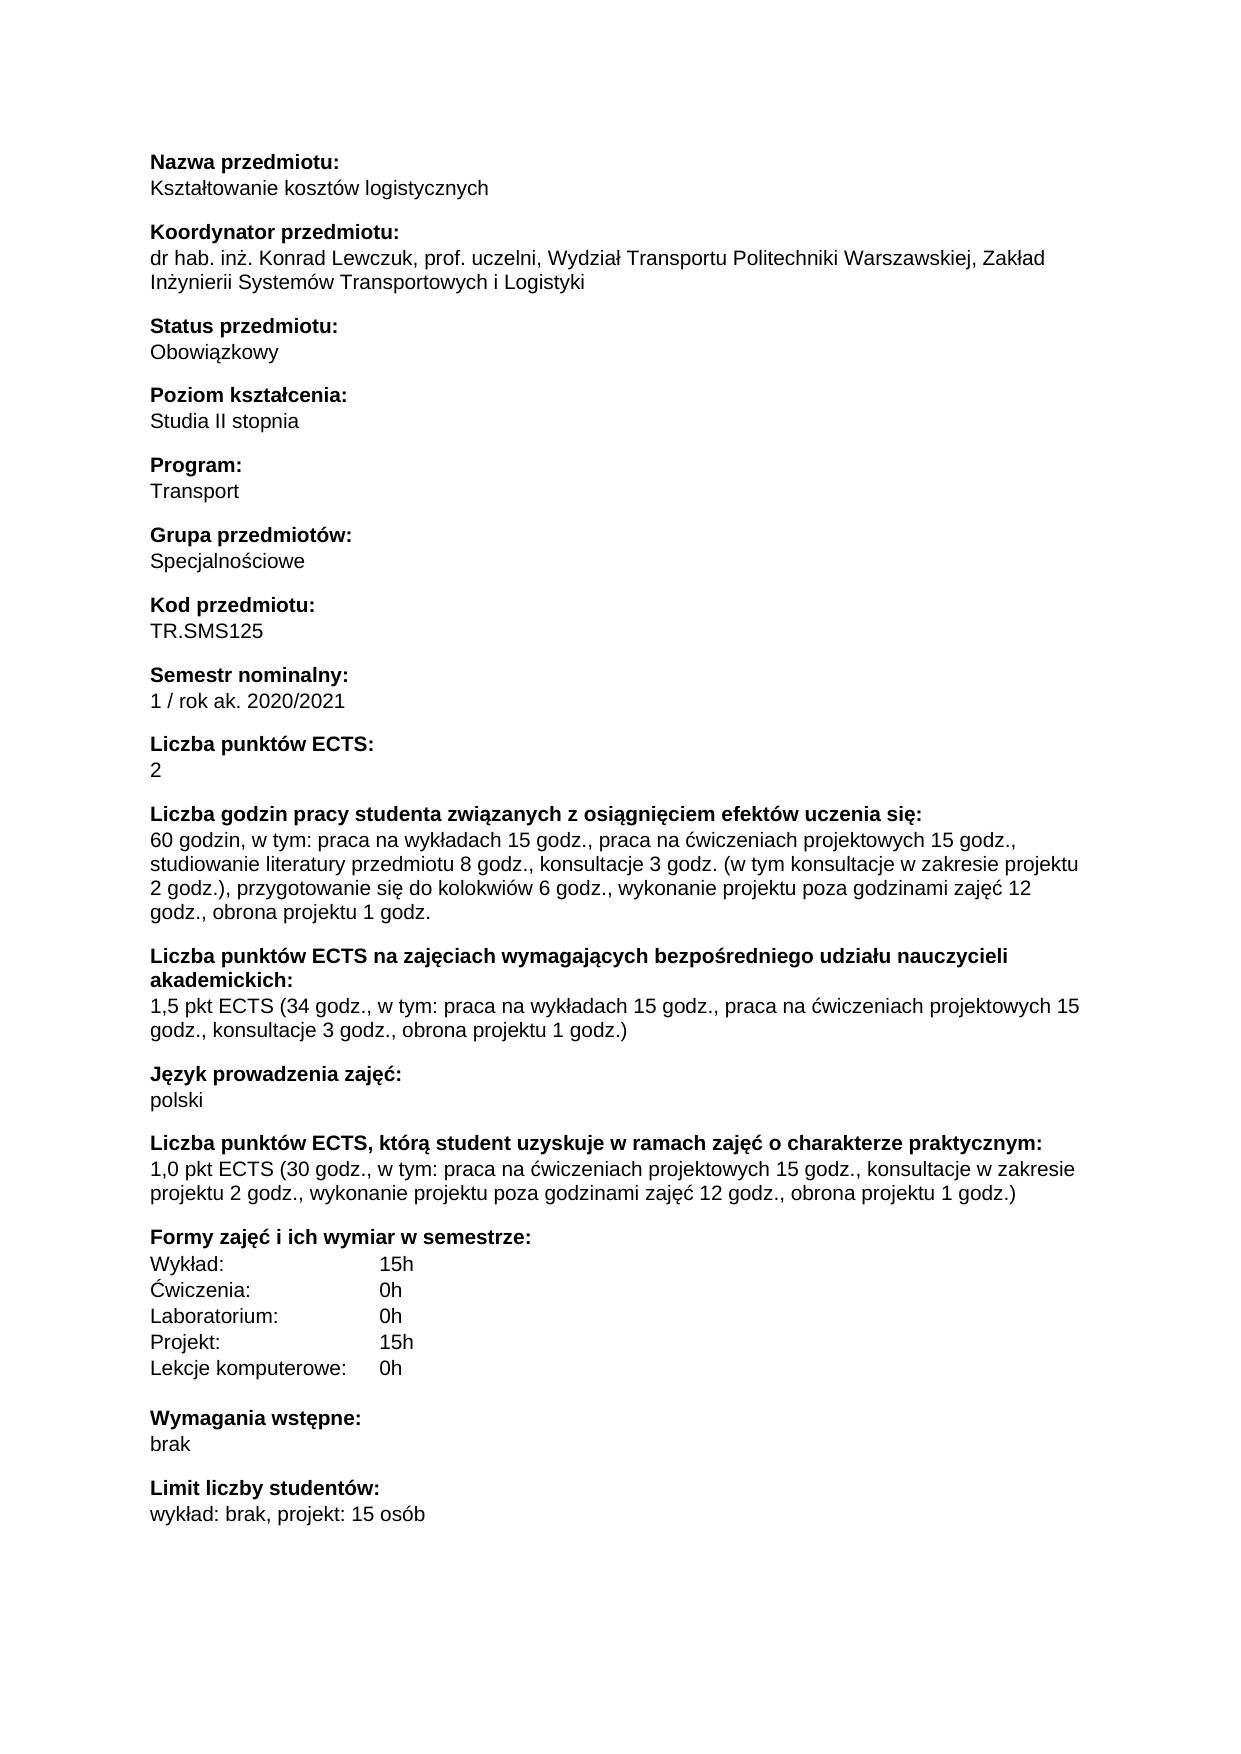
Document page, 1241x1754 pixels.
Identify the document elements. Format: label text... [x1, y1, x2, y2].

text Obowiązkowy [150, 339, 1090, 363]
text Liczba punktów ECTS na zajęciach wymagających bezpośredniego udziału nauczycieli akademickich: [150, 944, 1090, 992]
table_cell 0h [369, 1276, 597, 1302]
text wykład: brak, projekt: 15 osób [150, 1502, 1090, 1526]
table_header 15h [369, 1252, 597, 1276]
text Kształtowanie kosztów logistycznych [150, 176, 1090, 200]
text Kod przedmiotu: [150, 593, 1090, 617]
table_cell Lekcje komputerowe: [140, 1356, 367, 1380]
text Poziom kształcenia: [150, 383, 1090, 407]
text Koordynator przedmiotu: [150, 220, 1090, 244]
text Specjalnościowe [150, 549, 1090, 573]
text Liczba punktów ECTS: [150, 732, 1090, 756]
text 2 [150, 758, 1090, 782]
text 1 / rok ak. 2020/2021 [150, 688, 1090, 712]
text Język prowadzenia zajęć: [150, 1061, 1090, 1085]
text Formy zajęć i ich wymiar w semestrze: [150, 1225, 1090, 1249]
text 1,5 pkt ECTS (34 godz., w tym: praca na wykładach 15 godz., praca na ćwiczeniach projektowych 15 godz., konsultacje 3 godz., obrona projektu 1 godz.) [150, 994, 1090, 1042]
text Studia II stopnia [150, 409, 1090, 433]
text 60 godzin, w tym: praca na wykładach 15 godz., praca na ćwiczeniach projektowych 15 godz., studiowanie literatury przedmiotu 8 godz., konsultacje 3 godz. (w tym konsultacje w zakresie projektu 2 godz.), przygotowanie się do kolokwiów 6 godz., wykonanie projektu poza godzinami zajęć 12 godz., obrona projektu 1 godz. [150, 828, 1090, 924]
text Liczba godzin pracy studenta związanych z osiągnięciem efektów uczenia się: [150, 802, 1090, 826]
text Liczba punktów ECTS, którą student uzyskuje w ramach zajęć o charakterze praktycznym: [150, 1131, 1090, 1155]
table_cell 0h [369, 1354, 597, 1380]
text Limit liczby studentów: [150, 1476, 1090, 1499]
text Status przedmiotu: [150, 313, 1090, 337]
text Transport [150, 479, 1090, 503]
text TR.SMS125 [150, 619, 1090, 643]
text brak [150, 1432, 1090, 1456]
text Semestr nominalny: [150, 662, 1090, 686]
table_cell Ćwiczenia: [140, 1278, 367, 1302]
text Wymagania wstępne: [150, 1406, 1090, 1430]
table_cell Laboratorium: [140, 1304, 367, 1328]
table_cell 15h [369, 1328, 597, 1354]
text Grupa przedmiotów: [150, 523, 1090, 547]
text Nazwa przedmiotu: [150, 150, 1090, 174]
table_cell Projekt: [140, 1330, 367, 1354]
text Program: [150, 453, 1090, 477]
table_cell 0h [369, 1302, 597, 1328]
text 1,0 pkt ECTS (30 godz., w tym: praca na ćwiczeniach projektowych 15 godz., konsultacje w zakresie projektu 2 godz., wykonanie projektu poza godzinami zajęć 12 godz., obrona projektu 1 godz.) [150, 1157, 1090, 1205]
text polski [150, 1087, 1090, 1111]
table_header Wykład: [140, 1252, 367, 1276]
text dr hab. inż. Konrad Lewczuk, prof. uczelni, Wydział Transportu Politechniki Warszawskiej, Zakład Inżynierii Systemów Transportowych i Logistyki [150, 246, 1090, 294]
